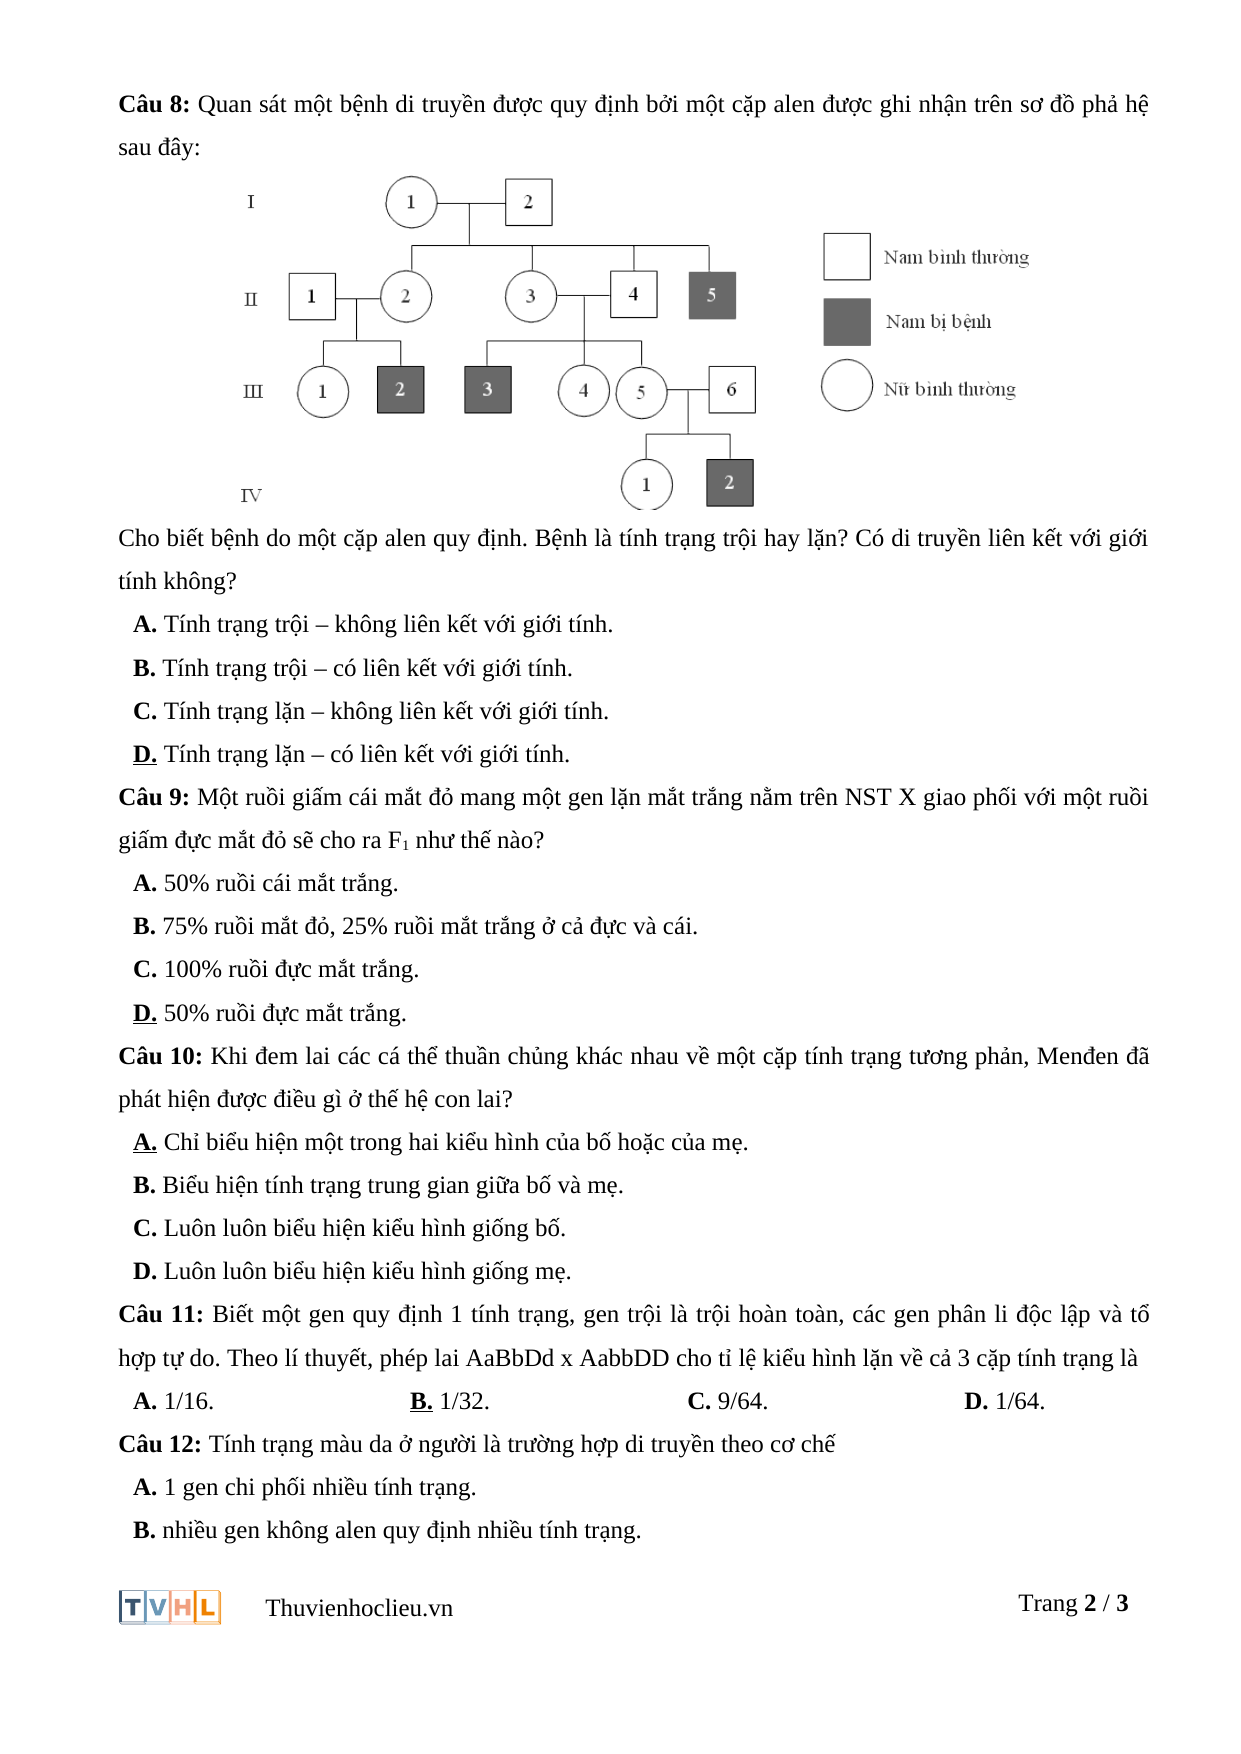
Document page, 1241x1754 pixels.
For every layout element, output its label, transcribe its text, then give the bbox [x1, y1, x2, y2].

text C. Tính trạng lặn – không liên kết với giới tính. [133, 696, 1152, 724]
text Câu 12: Tính trạng màu da ở người là trường hợp di truyền theo cơ chế [118, 1429, 1152, 1458]
text D. 1/64. [964, 1386, 1152, 1414]
text Câu 11: Biết một gen quy định 1 tính trạng, gen trội là trội hoàn toàn, các gen phân li độc lập và tổ hợp tự do. Theo lí thuyết, phép lai AaBbDd x AabbDD cho tỉ lệ kiểu hình lặn về cả 3 cặp tính trạng là [118, 1299, 1152, 1371]
text A. 1 gen chi phối nhiều tính trạng. [133, 1472, 1152, 1501]
text B. nhiều gen không alen quy định nhiều tính trạng. [133, 1515, 1152, 1544]
text D. Luôn luôn biểu hiện kiểu hình giống mẹ. [133, 1256, 1152, 1285]
text D. 50% ruồi đực mắt trắng. [133, 998, 1152, 1026]
text Câu 9: Một ruồi giấm cái mắt đỏ mang một gen lặn mắt trắng nằm trên NST X giao phối với một ruồi giấm đực mắt đỏ sẽ cho ra F1 như thế nào? [118, 782, 1152, 854]
text Câu 10: Khi đem lai các cá thể thuần chủng khác nhau về một cặp tính trạng tương phản, Menđen đã phát hiện được điều gì ở thế hệ con lai? [118, 1041, 1152, 1113]
picture [230, 175, 1040, 510]
text A. 1/16. [133, 1386, 320, 1414]
text A. Chỉ biểu hiện một trong hai kiểu hình của bố hoặc của mẹ. [133, 1127, 1152, 1156]
text Cho biết bệnh do một cặp alen quy định. Bệnh là tính trạng trội hay lặn? Có di truyền liên kết với giới tính không? [118, 523, 1152, 595]
text C. 9/64. [687, 1386, 874, 1414]
text B. 1/32. [410, 1386, 597, 1414]
text B. Tính trạng trội – có liên kết với giới tính. [133, 653, 1152, 681]
text A. 50% ruồi cái mắt trắng. [133, 868, 1152, 897]
text C. Luôn luôn biểu hiện kiểu hình giống bố. [133, 1213, 1152, 1242]
text Câu 8: Quan sát một bệnh di truyền được quy định bởi một cặp alen được ghi nhận trên sơ đồ phả hệ sau đây: [118, 89, 1152, 161]
picture [118, 1588, 222, 1626]
text A. Tính trạng trội – không liên kết với giới tính. [133, 609, 1152, 638]
text B. 75% ruồi mắt đỏ, 25% ruồi mắt trắng ở cả đực và cái. [133, 911, 1152, 940]
text D. Tính trạng lặn – có liên kết với giới tính. [133, 739, 1152, 768]
text B. Biểu hiện tính trạng trung gian giữa bố và mẹ. [133, 1170, 1152, 1199]
text C. 100% ruồi đực mắt trắng. [133, 954, 1152, 983]
